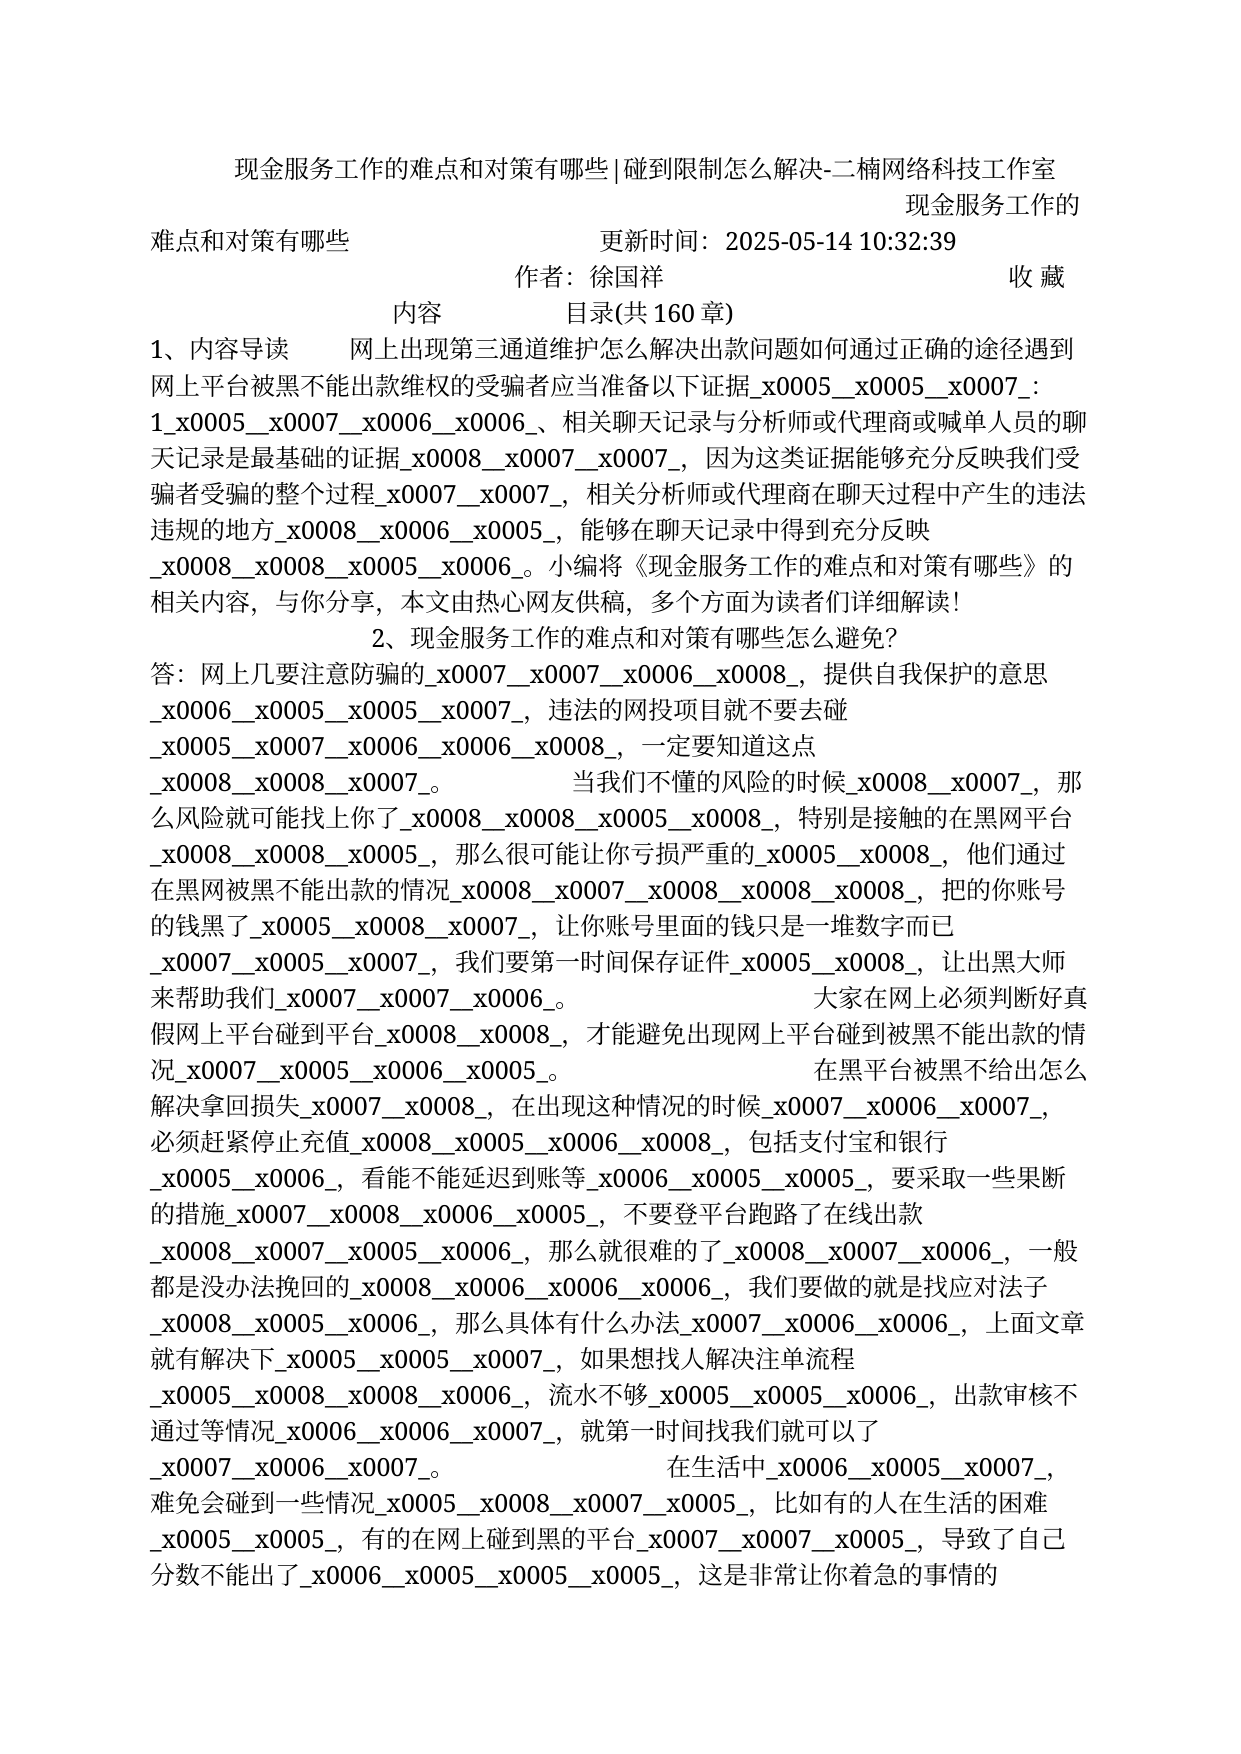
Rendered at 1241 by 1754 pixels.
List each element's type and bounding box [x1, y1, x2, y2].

text [150, 150, 1090, 1592]
